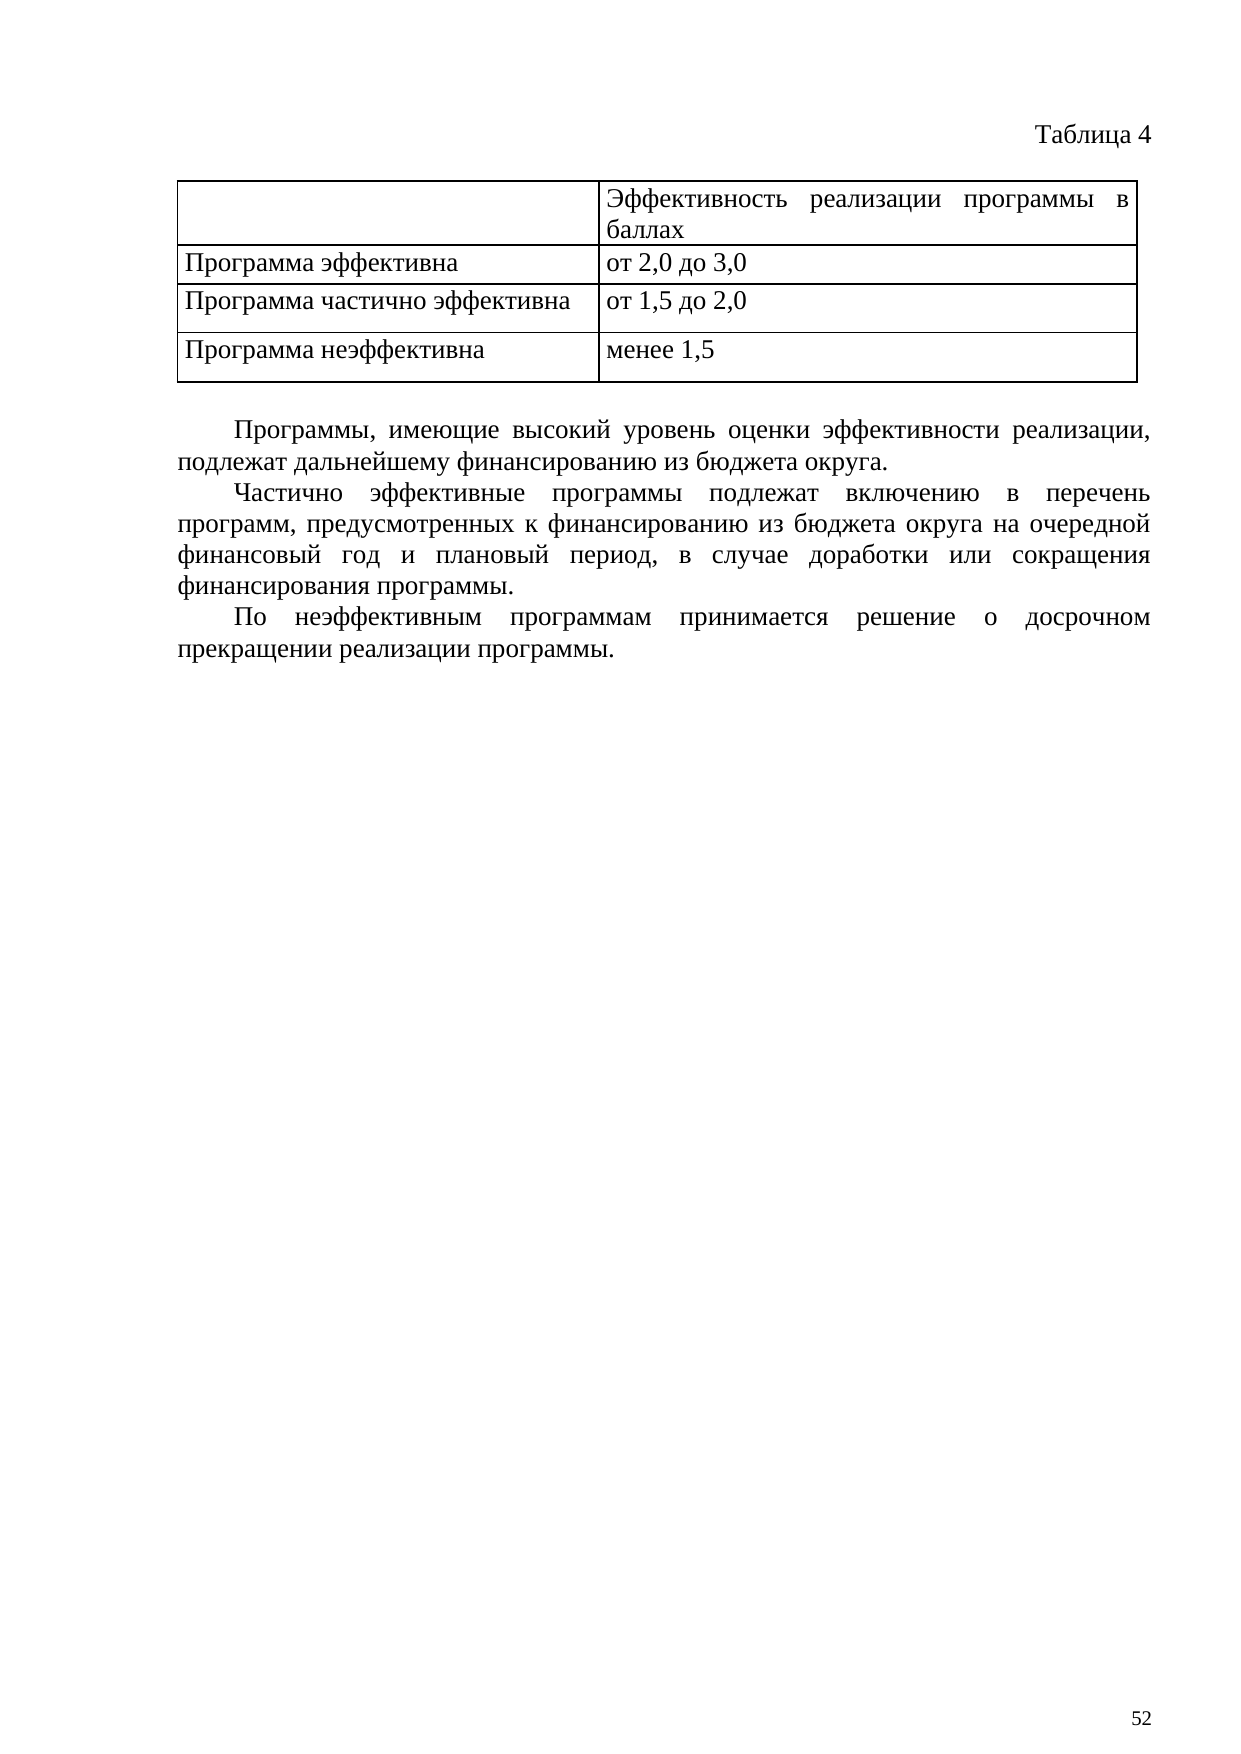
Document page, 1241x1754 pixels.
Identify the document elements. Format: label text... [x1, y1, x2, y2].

table_cell от 2,0 до 3,0 [600, 246, 1136, 283]
text Программы, имеющие высокий уровень оценки эффективности реализации, подлежат дальнейшему финансированию из бюджета округа. [177, 414, 1152, 476]
table_header Эффективность реализации программы в баллах [600, 182, 1136, 244]
table_cell Программа неэффективна [178, 333, 598, 381]
table_cell менее 1,5 [600, 333, 1136, 381]
text Частично эффективные программы подлежат включению в перечень программ, предусмотренных к финансированию из бюджета округа на очередной финансовый год и плановый период, в случае доработки или сокращения финансирования программы. [177, 476, 1152, 601]
table_cell от 1,5 до 2,0 [600, 285, 1136, 332]
text По неэффективным программам принимается решение о досрочном прекращении реализации программы. [177, 601, 1152, 663]
table_cell Программа эффективна [178, 246, 598, 283]
text Таблица 4 [177, 118, 1152, 149]
table_cell Программа частично эффективна [178, 285, 598, 332]
table_header [178, 182, 598, 244]
